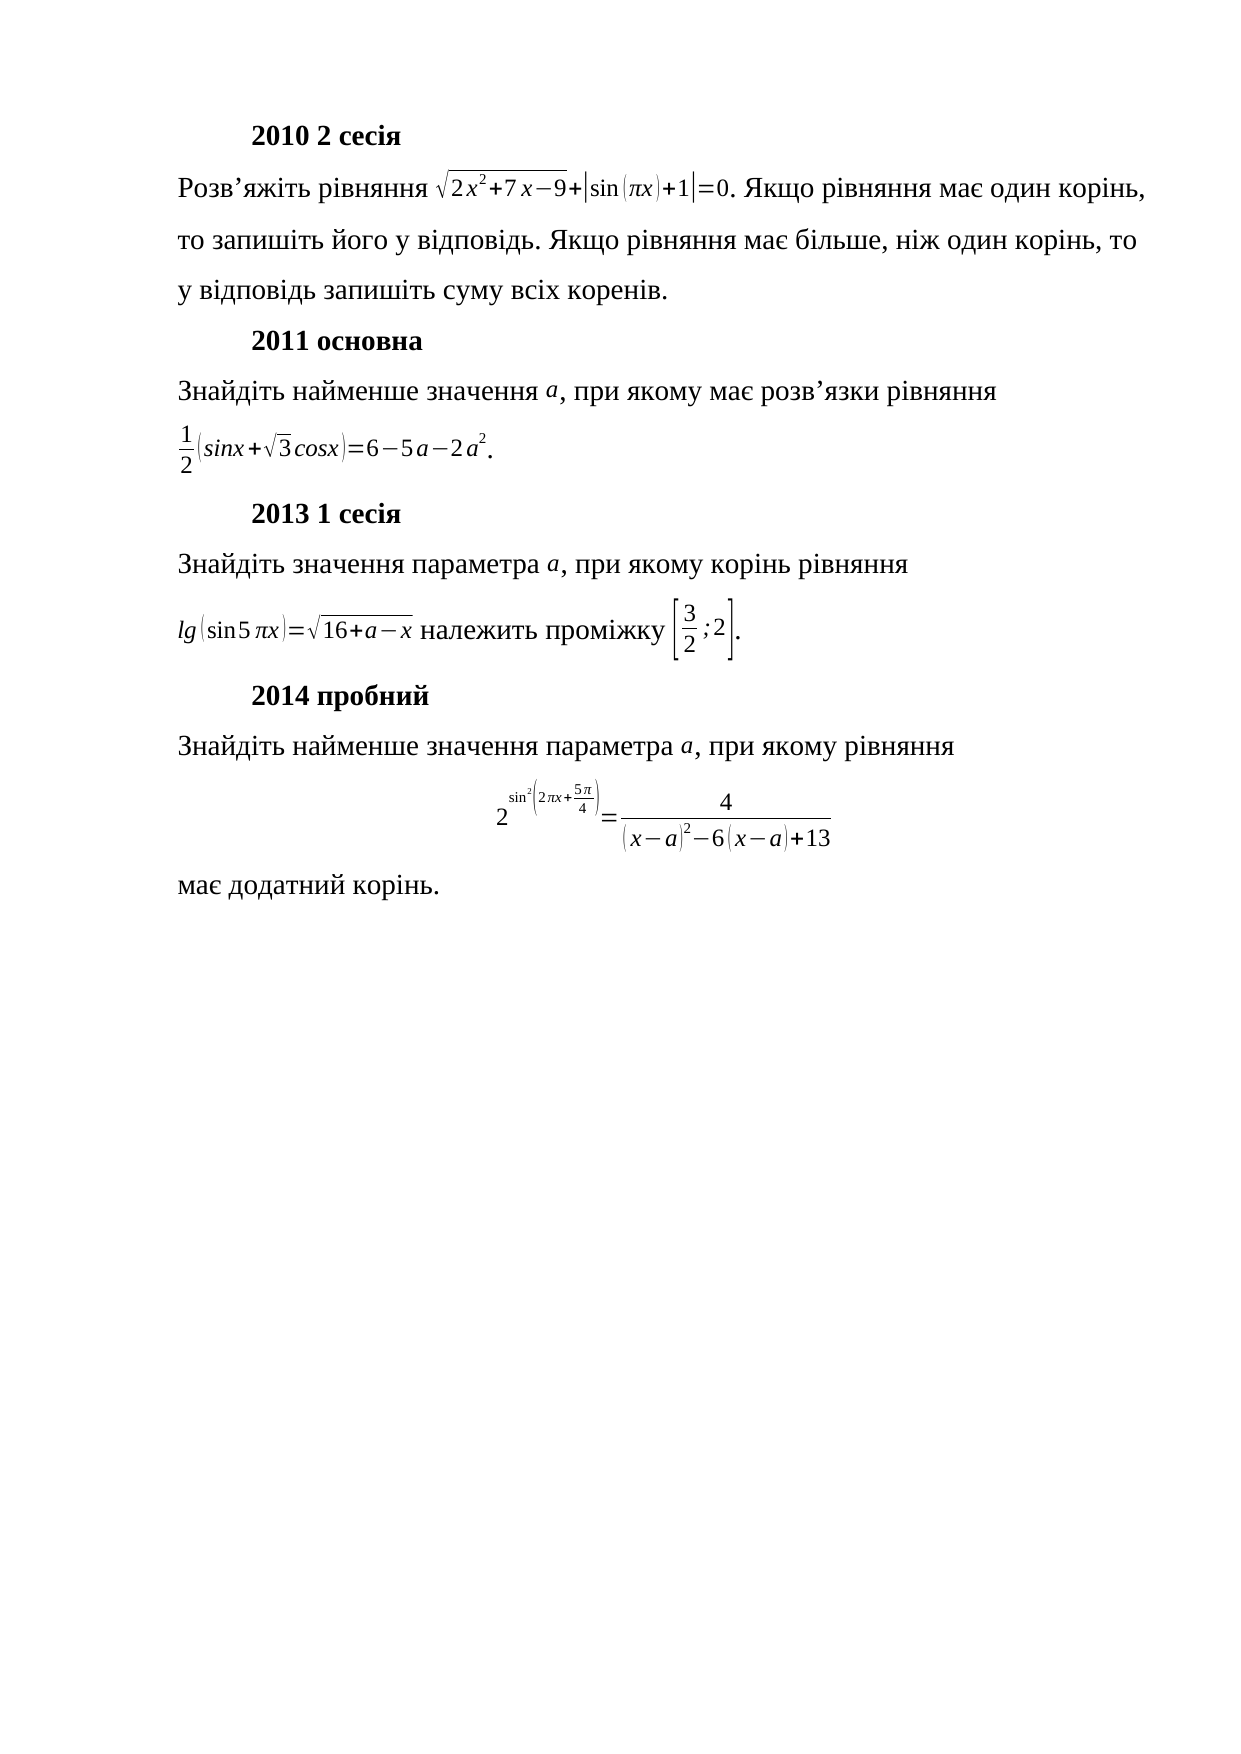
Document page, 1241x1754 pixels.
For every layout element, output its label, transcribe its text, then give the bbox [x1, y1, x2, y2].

text 2013 1 сесія [177, 496, 1152, 530]
text має додатний корінь. [177, 867, 1152, 901]
text Знайдіть найменше значення , при якому має розв’язки рівняння . [177, 373, 1152, 479]
text 2010 2 сесія [177, 118, 1152, 152]
text Розв’яжіть рівняння . Якщо рівняння має один корінь, то запишіть його у відповідь. Якщо рівняння має більше, ніж один корінь, то у відповідь запишіть суму всіх коренів. [177, 168, 1152, 306]
text 2014 пробний [177, 678, 1152, 712]
text Знайдіть найменше значення параметра , при якому рівняння [177, 728, 1152, 762]
text 2011 основна [177, 323, 1152, 356]
text належить проміжку . [177, 597, 1152, 661]
text Знайдіть значення параметра , при якому корінь рівняння [177, 546, 1152, 580]
